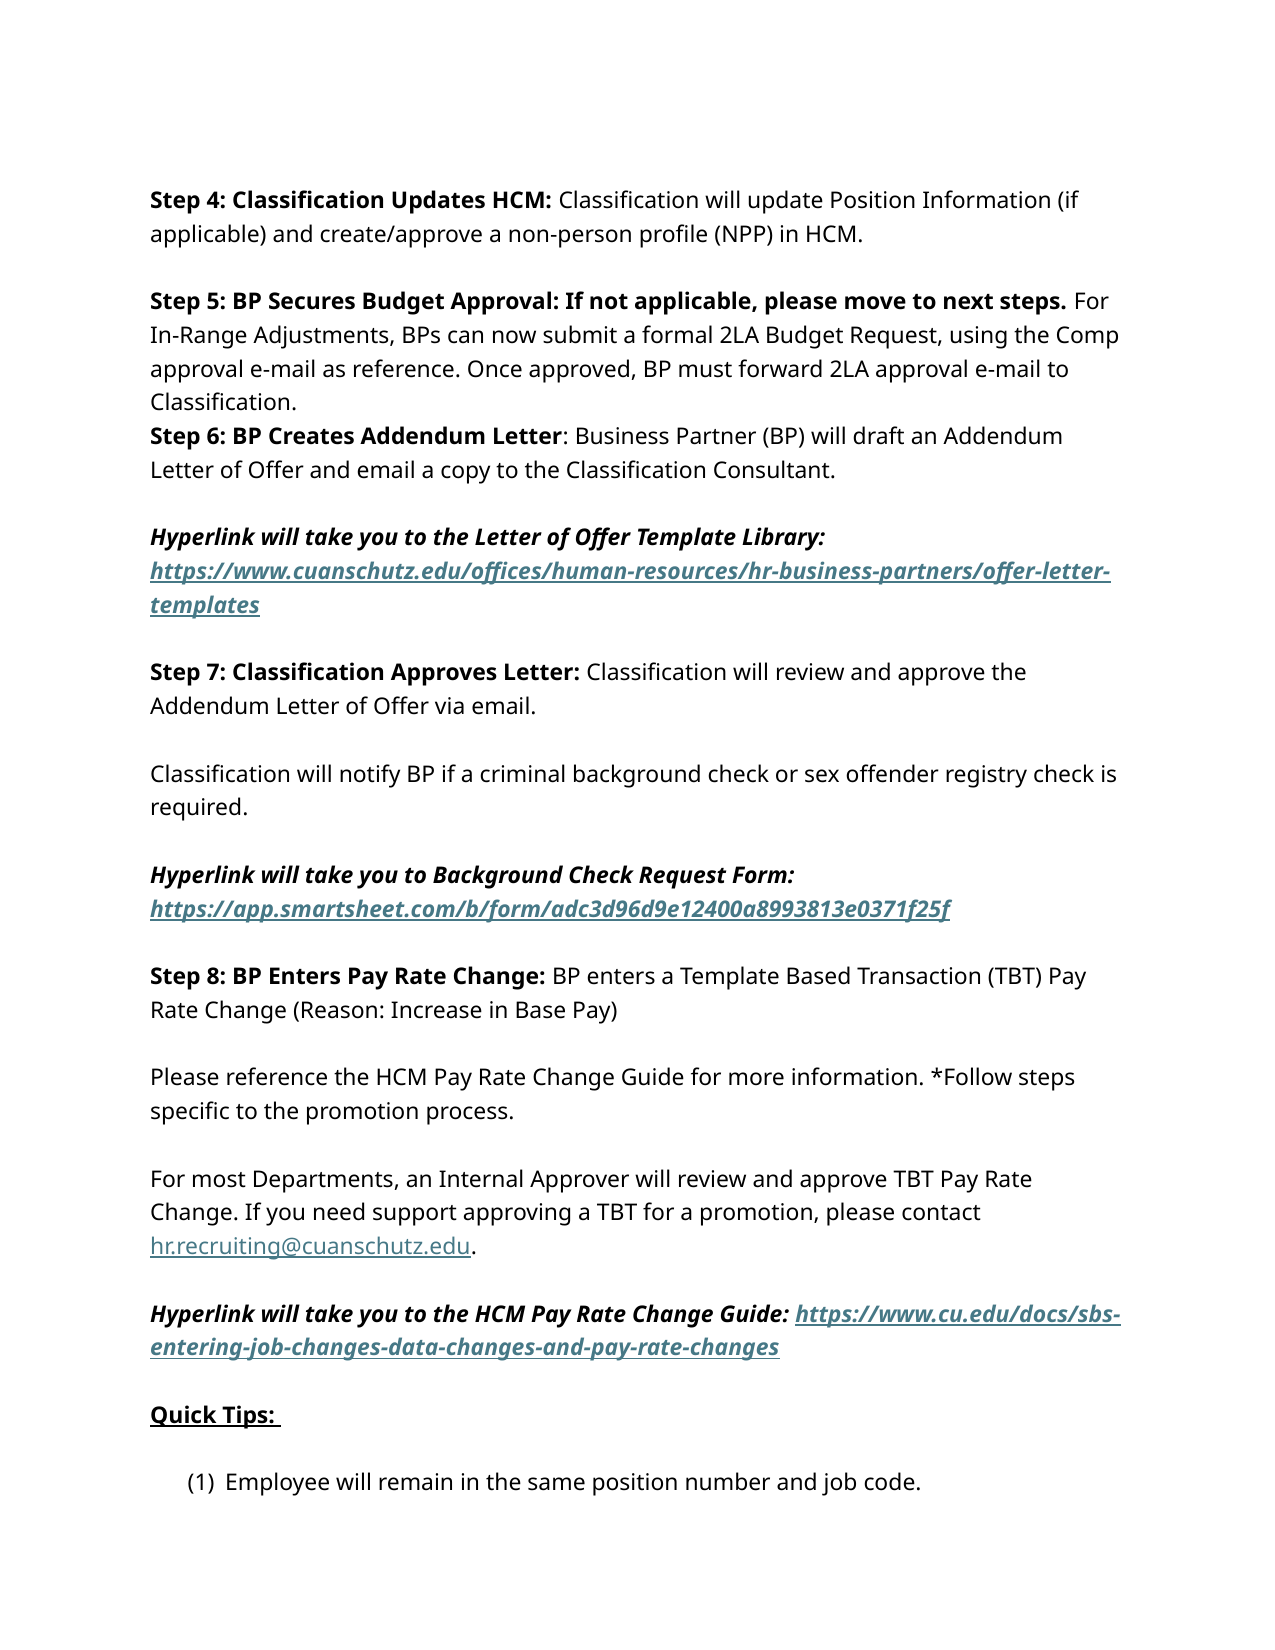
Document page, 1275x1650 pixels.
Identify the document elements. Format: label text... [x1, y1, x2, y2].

text Step 7: Classification Approves Letter: Classification will review and approve the Addendum Letter of Offer via email. [150, 656, 1125, 721]
text Hyperlink will take you to the HCM Pay Rate Change Guide: https://www.cu.edu/docs/sbs-entering-job-changes-data-changes-and-pay-rate-changes [150, 1297, 1125, 1362]
text Hyperlink will take you to Background Check Request Form: https://app.smartsheet.com/b/form/adc3d96d9e12400a8993813e0371f25f [150, 859, 1125, 924]
text Please reference the HCM Pay Rate Change Guide for more information. *Follow steps specific to the promotion process. [150, 1061, 1125, 1126]
text For most Departments, an Internal Approver will review and approve TBT Pay Rate Change. If you need support approving a TBT for a promotion, please contact hr.recruiting@cuanschutz.edu. [150, 1162, 1125, 1261]
text Step 6: BP Creates Addendum Letter: Business Partner (BP) will draft an Addendum Letter of Offer and email a copy to the Classification Consultant. [150, 420, 1125, 485]
text Quick Tips: [150, 1399, 1125, 1430]
text Step 5: BP Secures Budget Approval: If not applicable, please move to next steps. For In-Range Adjustments, BPs can now submit a formal 2LA Budget Request, using the Comp approval e-mail as reference. Once approved, BP must forward 2LA approval e-mail to Classification. [150, 285, 1125, 417]
text Classification will notify BP if a criminal background check or sex offender registry check is required. [150, 757, 1125, 822]
text Hyperlink will take you to the Letter of Offer Template Library: https://www.cuanschutz.edu/offices/human-resources/hr-business-partners/offer-letter-templates [150, 521, 1125, 620]
text Step 8: BP Enters Pay Rate Change: BP enters a Template Based Transaction (TBT) Pay Rate Change (Reason: Increase in Base Pay) [150, 960, 1125, 1025]
list Employee will remain in the same position number and job code. [187, 1466, 1125, 1497]
text Step 4: Classification Updates HCM: Classification will update Position Information (if applicable) and create/approve a non-person profile (NPP) in HCM. [150, 184, 1125, 249]
